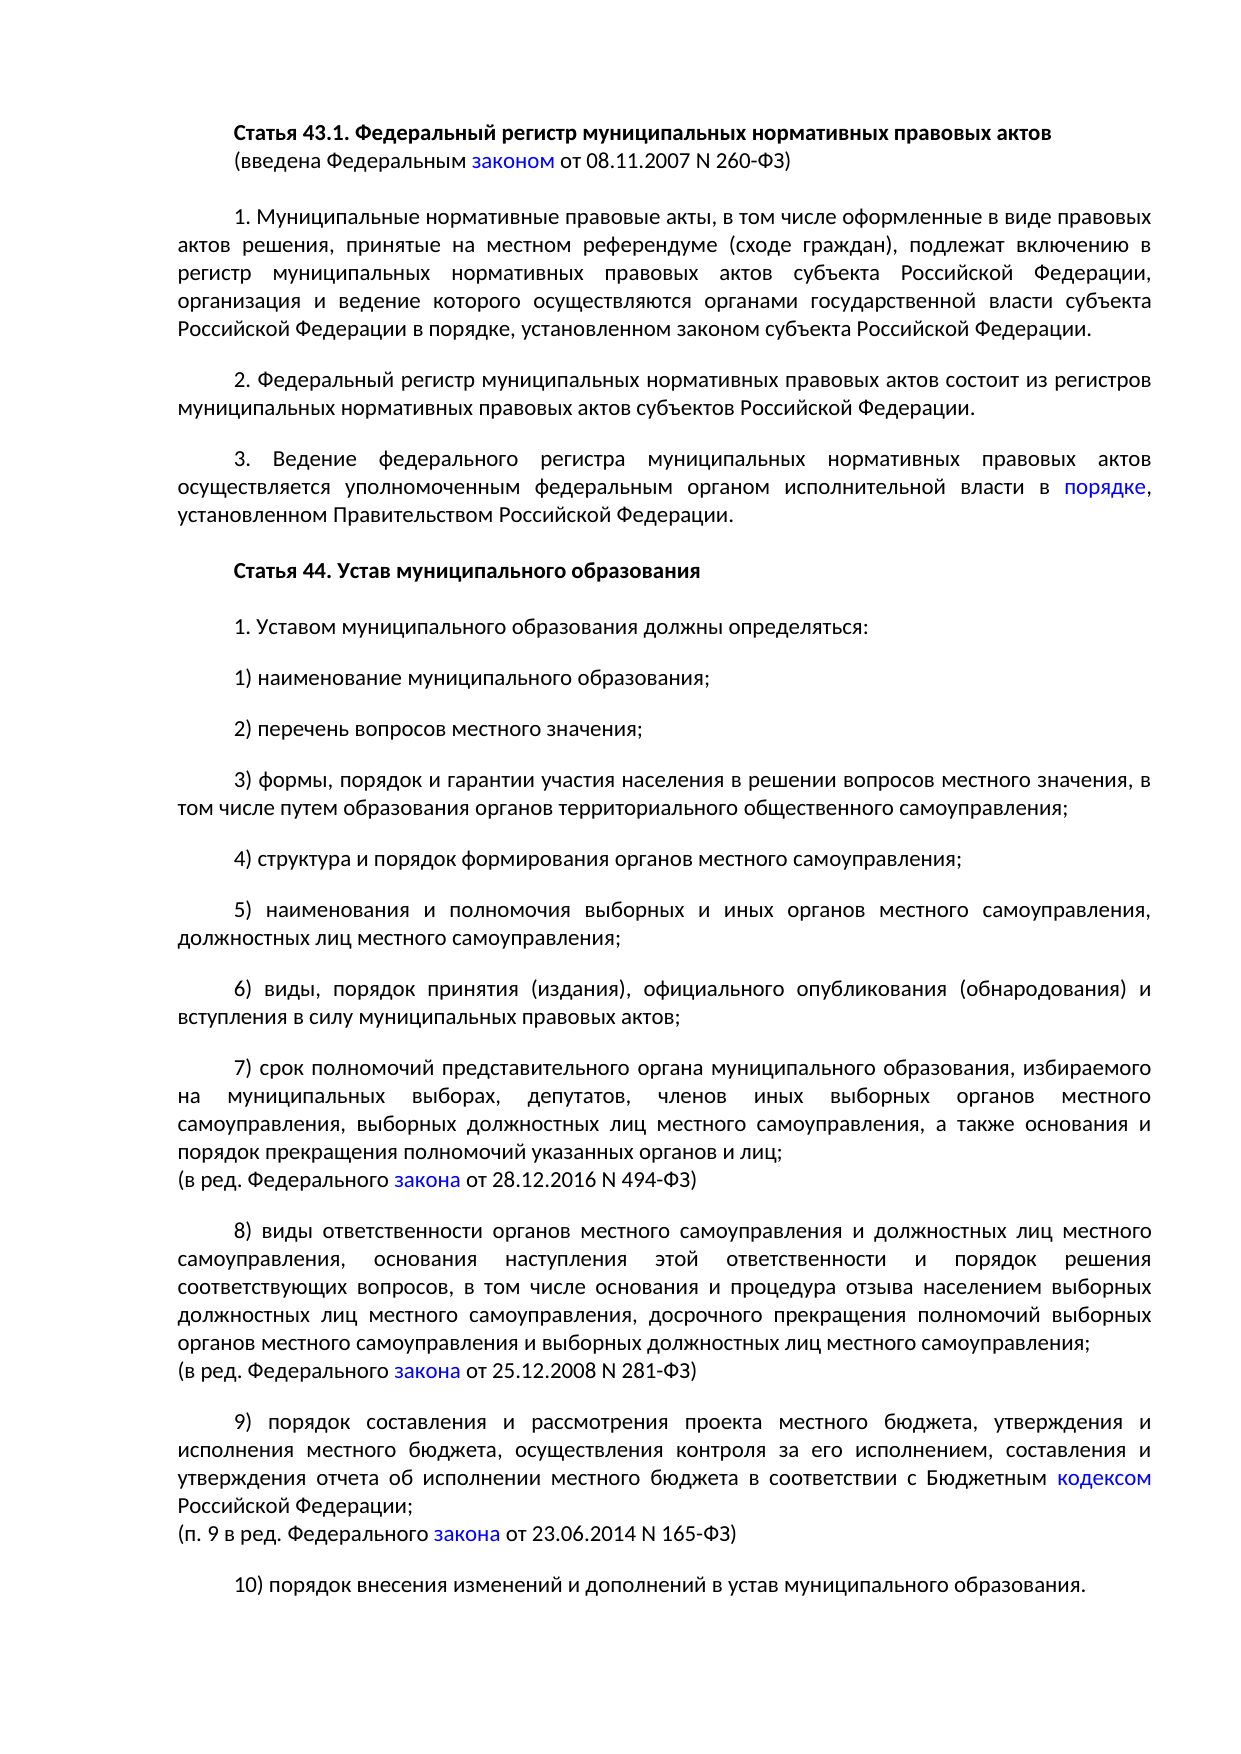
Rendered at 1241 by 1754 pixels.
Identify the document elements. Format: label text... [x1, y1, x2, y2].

title Статья 44. Устав муниципального образования [177, 556, 1152, 584]
text 1. Уставом муниципального образования должны определяться: [177, 612, 1152, 640]
text 2) перечень вопросов местного значения; [177, 714, 1152, 742]
text (в ред. Федерального закона от 28.12.2016 N 494-ФЗ) [177, 1165, 1152, 1193]
text (п. 9 в ред. Федерального закона от 23.06.2014 N 165-ФЗ) [177, 1519, 1152, 1547]
text 9) порядок составления и рассмотрения проекта местного бюджета, утверждения и исполнения местного бюджета, осуществления контроля за его исполнением, составления и утверждения отчета об исполнении местного бюджета в соответствии с Бюджетным кодексом Российской Федерации; [177, 1407, 1152, 1519]
text 3) формы, порядок и гарантии участия населения в решении вопросов местного значения, в том числе путем образования органов территориального общественного самоуправления; [177, 765, 1152, 821]
text 6) виды, порядок принятия (издания), официального опубликования (обнародования) и вступления в силу муниципальных правовых актов; [177, 974, 1152, 1030]
text 1) наименование муниципального образования; [177, 663, 1152, 691]
text 7) срок полномочий представительного органа муниципального образования, избираемого на муниципальных выборах, депутатов, членов иных выборных органов местного самоуправления, выборных должностных лиц местного самоуправления, а также основания и порядок прекращения полномочий указанных органов и лиц; [177, 1053, 1152, 1165]
text (в ред. Федерального закона от 25.12.2008 N 281-ФЗ) [177, 1356, 1152, 1384]
text (введена Федеральным законом от 08.11.2007 N 260-ФЗ) [177, 146, 1152, 174]
text 10) порядок внесения изменений и дополнений в устав муниципального образования. [177, 1570, 1152, 1598]
text 2. Федеральный регистр муниципальных нормативных правовых актов состоит из регистров муниципальных нормативных правовых актов субъектов Российской Федерации. [177, 365, 1152, 421]
text 5) наименования и полномочия выборных и иных органов местного самоуправления, должностных лиц местного самоуправления; [177, 895, 1152, 951]
text 3. Ведение федерального регистра муниципальных нормативных правовых актов осуществляется уполномоченным федеральным органом исполнительной власти в порядке, установленном Правительством Российской Федерации. [177, 444, 1152, 528]
text 4) структура и порядок формирования органов местного самоуправления; [177, 844, 1152, 872]
text 1. Муниципальные нормативные правовые акты, в том числе оформленные в виде правовых актов решения, принятые на местном референдуме (сходе граждан), подлежат включению в регистр муниципальных нормативных правовых актов субъекта Российской Федерации, организация и ведение которого осуществляются органами государственной власти субъекта Российской Федерации в порядке, установленном законом субъекта Российской Федерации. [177, 202, 1152, 342]
text 8) виды ответственности органов местного самоуправления и должностных лиц местного самоуправления, основания наступления этой ответственности и порядок решения соответствующих вопросов, в том числе основания и процедура отзыва населением выборных должностных лиц местного самоуправления, досрочного прекращения полномочий выборных органов местного самоуправления и выборных должностных лиц местного самоуправления; [177, 1216, 1152, 1356]
title Статья 43.1. Федеральный регистр муниципальных нормативных правовых актов [177, 118, 1152, 146]
